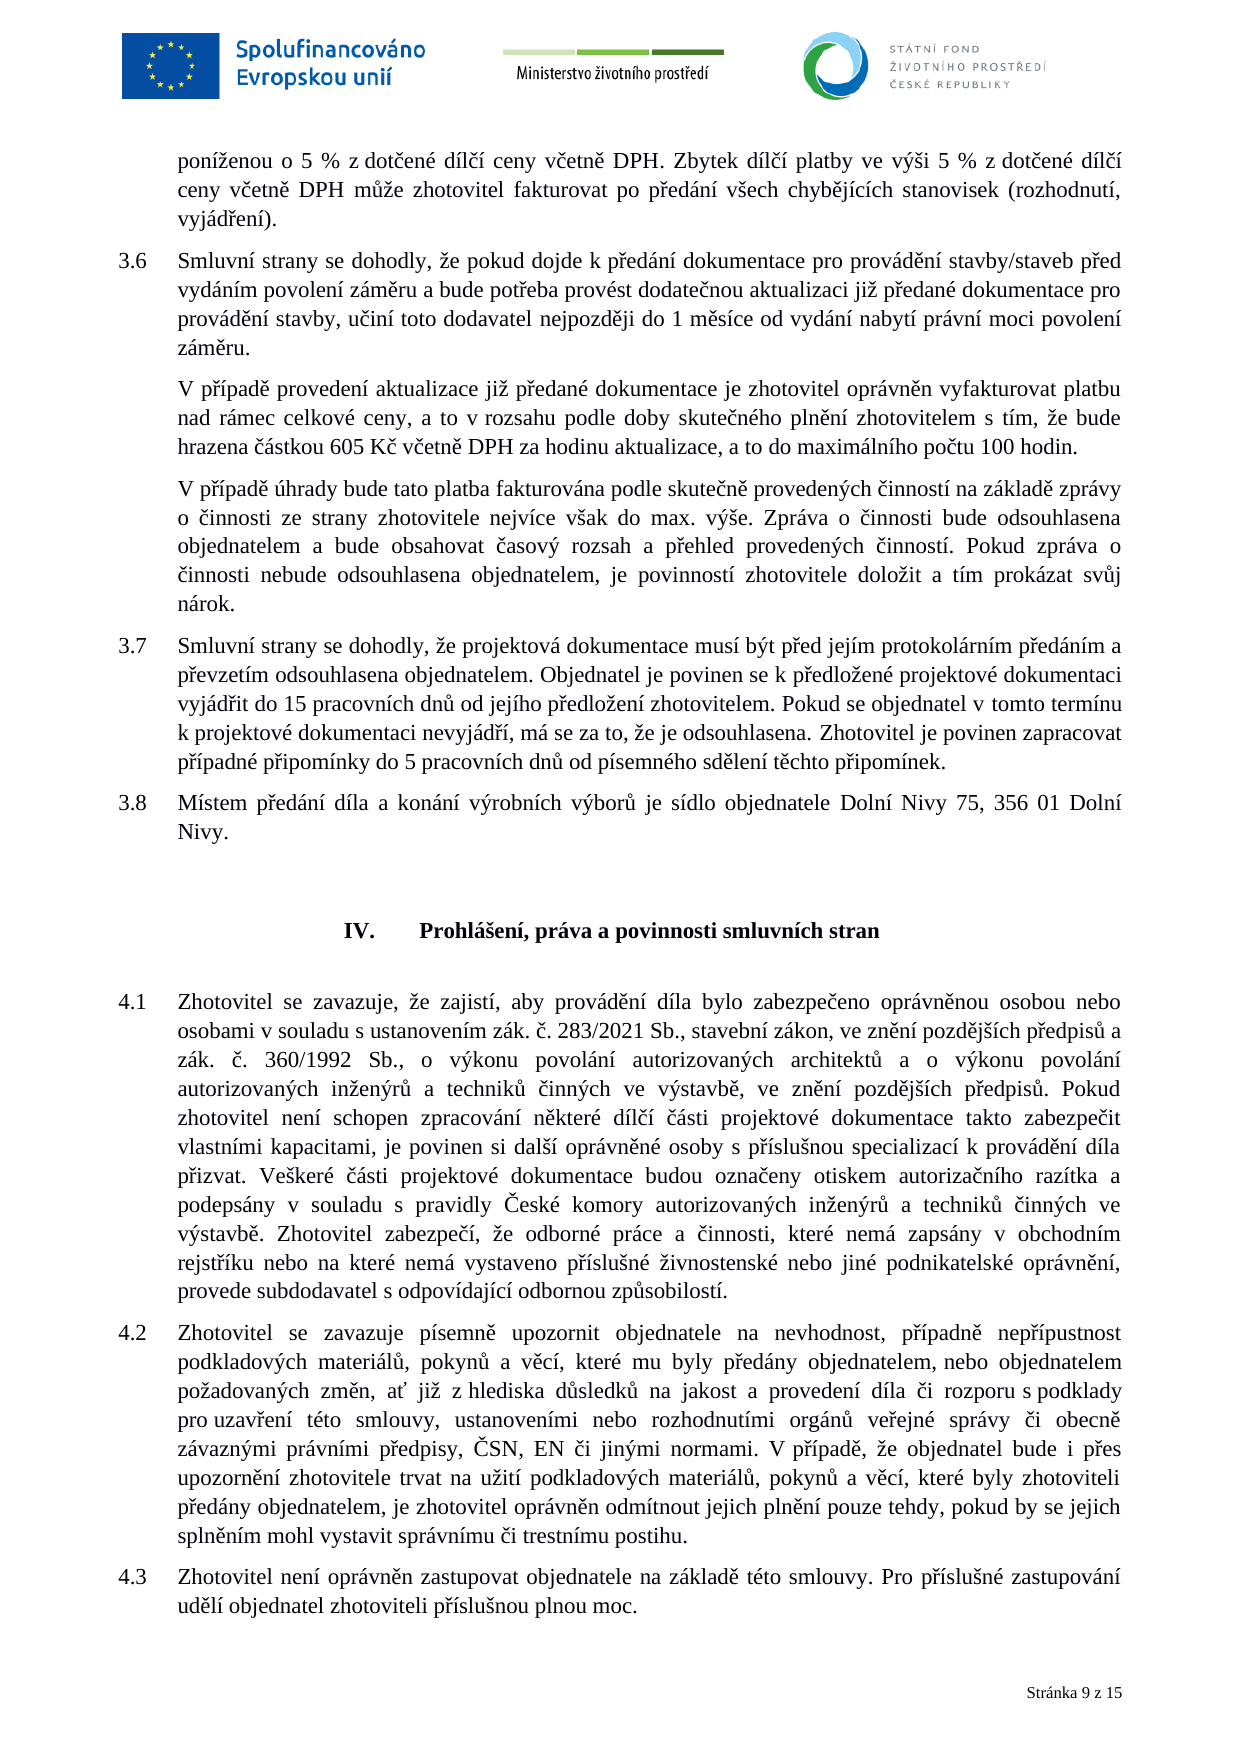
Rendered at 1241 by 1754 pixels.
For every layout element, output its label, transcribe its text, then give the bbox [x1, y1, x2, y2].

subtitle Prohlášení, práva a povinnosti smluvních stran [133, 918, 1122, 944]
list Zhotovitel se zavazuje, že zajistí, aby provádění díla bylo zabezpečeno oprávněnou osobou nebo osobami v souladu s ustanovením zák. č. 283/2021 Sb., stavební zákon, ve znění pozdějších předpisů a zák. č. 360/1992 Sb., o výkonu povolání autorizovaných architektů a o výkonu povolání autorizovaných inženýrů a techniků činných ve výstavbě, ve znění pozdějších předpisů. Pokud zhotovitel není schopen zpracování některé dílčí části projektové dokumentace takto zabezpečit vlastními kapacitami, je povinen si další oprávněné osoby s příslušnou specializací k provádění díla přizvat. Veškeré části projektové dokumentace budou označeny otiskem autorizačního razítka a podepsány v souladu s pravidly České komory autorizovaných inženýrů a techniků činných ve výstavbě. Zhotovitel zabezpečí, že odborné práce a činnosti, které nemá zapsány v obchodním rejstříku nebo na které nemá vystaveno příslušné živnostenské nebo jiné podnikatelské oprávnění, provede subdodavatel s odpovídající odbornou způsobilostí. [118, 988, 1122, 1304]
list Místem předání díla a konání výrobních výborů je sídlo objednatele Dolní Nivy 75, 356 01 Dolní Nivy. [118, 789, 1122, 844]
list Zhotovitel není oprávněn zastupovat objednatele na základě této smlouvy. Pro příslušné zastupování udělí objednatel zhotoviteli příslušnou plnou moc. [118, 1563, 1122, 1618]
list Smluvní strany se dohodly, že pokud dojde k předání dokumentace pro provádění stavby/staveb před vydáním povolení záměru a bude potřeba provést dodatečnou aktualizaci již předané dokumentace pro provádění stavby, učiní toto dodavatel nejpozději do 1 měsíce od vydání nabytí právní moci povolení záměru. [118, 247, 1122, 360]
text V případě provedení aktualizace již předané dokumentace je zhotovitel oprávněn vyfakturovat platbu nad rámec celkové ceny, a to v rozsahu podle doby skutečného plnění zhotovitelem s tím, že bude hrazena částkou 605 Kč včetně DPH za hodinu aktualizace, a to do maximálního počtu 100 hodin. [177, 375, 1122, 459]
text V případě úhrady bude tato platba fakturována podle skutečně provedených činností na základě zprávy o činnosti ze strany zhotovitele nejvíce však do max. výše. Zpráva o činnosti bude odsouhlasena objednatelem a bude obsahovat časový rozsah a přehled provedených činností. Pokud zpráva o činnosti nebude odsouhlasena objednatelem, je povinností zhotovitele doložit a tím prokázat svůj nárok. [177, 475, 1122, 617]
picture [118, 28, 1063, 105]
list Smluvní strany se dohodly, že projektová dokumentace musí být před jejím protokolárním předáním a převzetím odsouhlasena objednatelem. Objednatel je povinen se k předložené projektové dokumentaci vyjádřit do 15 pracovních dnů od jejího předložení zhotovitelem. Pokud se objednatel v tomto termínu k projektové dokumentaci nevyjádří, má se za to, že je odsouhlasena. Zhotovitel je povinen zapracovat případné připomínky do 5 pracovních dnů od písemného sdělení těchto připomínek. [118, 632, 1122, 774]
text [177, 148, 1122, 232]
list Zhotovitel se zavazuje písemně upozornit objednatele na nevhodnost, případně nepřípustnost podkladových materiálů, pokynů a věcí, které mu byly předány objednatelem, nebo objednatelem požadovaných změn, ať již z hlediska důsledků na jakost a provedení díla či rozporu s podklady pro uzavření této smlouvy, ustanoveními nebo rozhodnutími orgánů veřejné správy či obecně závaznými právními předpisy, ČSN, EN či jinými normami. V případě, že objednatel bude i přes upozornění zhotovitele trvat na užití podkladových materiálů, pokynů a věcí, které byly zhotoviteli předány objednatelem, je zhotovitel oprávněn odmítnout jejich plnění pouze tehdy, pokud by se jejich splněním mohl vystavit správnímu či trestnímu postihu. [118, 1319, 1122, 1548]
